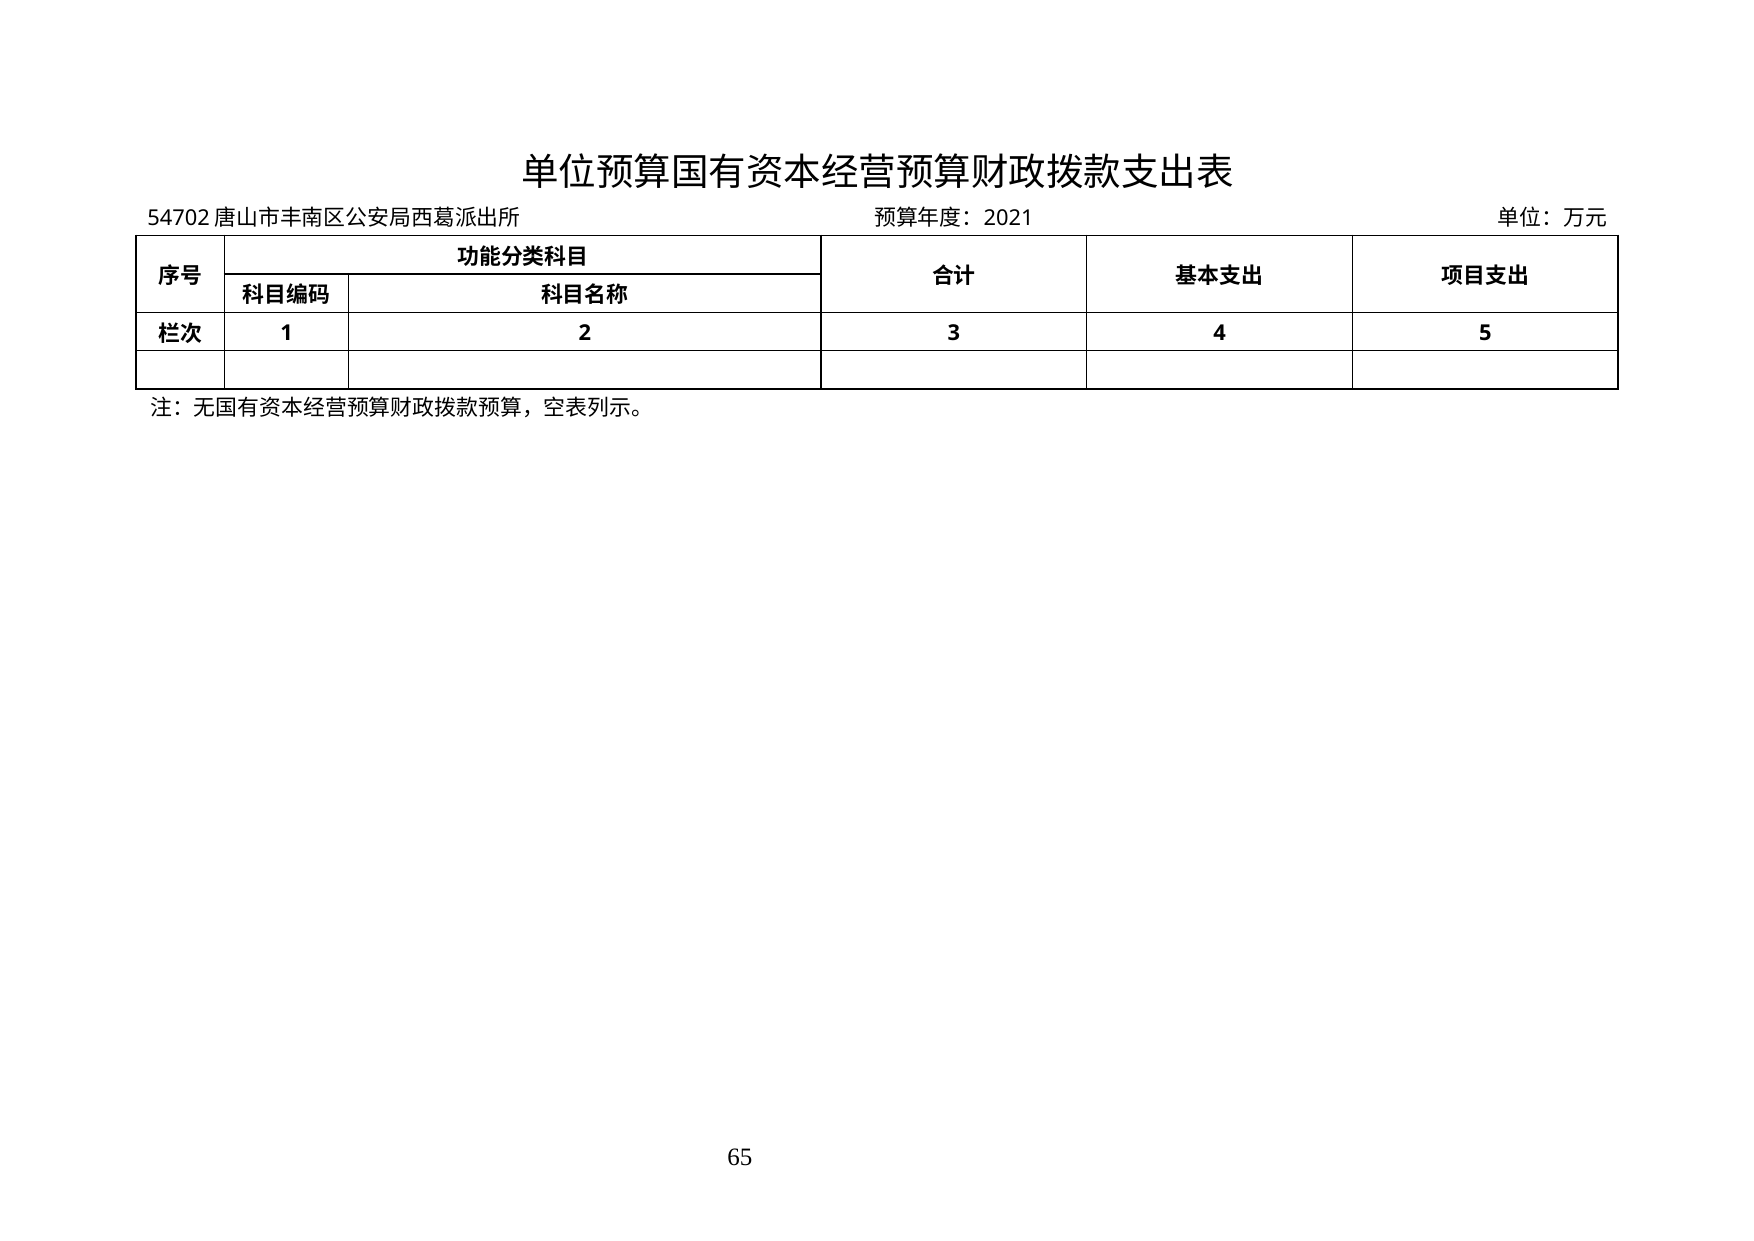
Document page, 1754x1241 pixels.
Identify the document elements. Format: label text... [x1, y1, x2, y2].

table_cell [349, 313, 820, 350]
text 单位预算国有资本经营预算财政拨款支出表 [106, 142, 1648, 196]
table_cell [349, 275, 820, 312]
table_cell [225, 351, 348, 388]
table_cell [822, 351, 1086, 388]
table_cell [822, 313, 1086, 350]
text 注：无国有资本经营预算财政拨款预算，空表列示。 [106, 390, 1648, 421]
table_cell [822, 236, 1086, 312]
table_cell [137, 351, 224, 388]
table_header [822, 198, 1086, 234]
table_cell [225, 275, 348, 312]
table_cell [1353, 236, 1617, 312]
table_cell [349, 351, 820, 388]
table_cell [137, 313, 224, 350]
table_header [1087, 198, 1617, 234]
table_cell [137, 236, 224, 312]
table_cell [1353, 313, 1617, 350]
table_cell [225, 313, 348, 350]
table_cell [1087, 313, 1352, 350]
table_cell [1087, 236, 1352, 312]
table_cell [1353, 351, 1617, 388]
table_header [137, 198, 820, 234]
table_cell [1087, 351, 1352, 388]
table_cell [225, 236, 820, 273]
